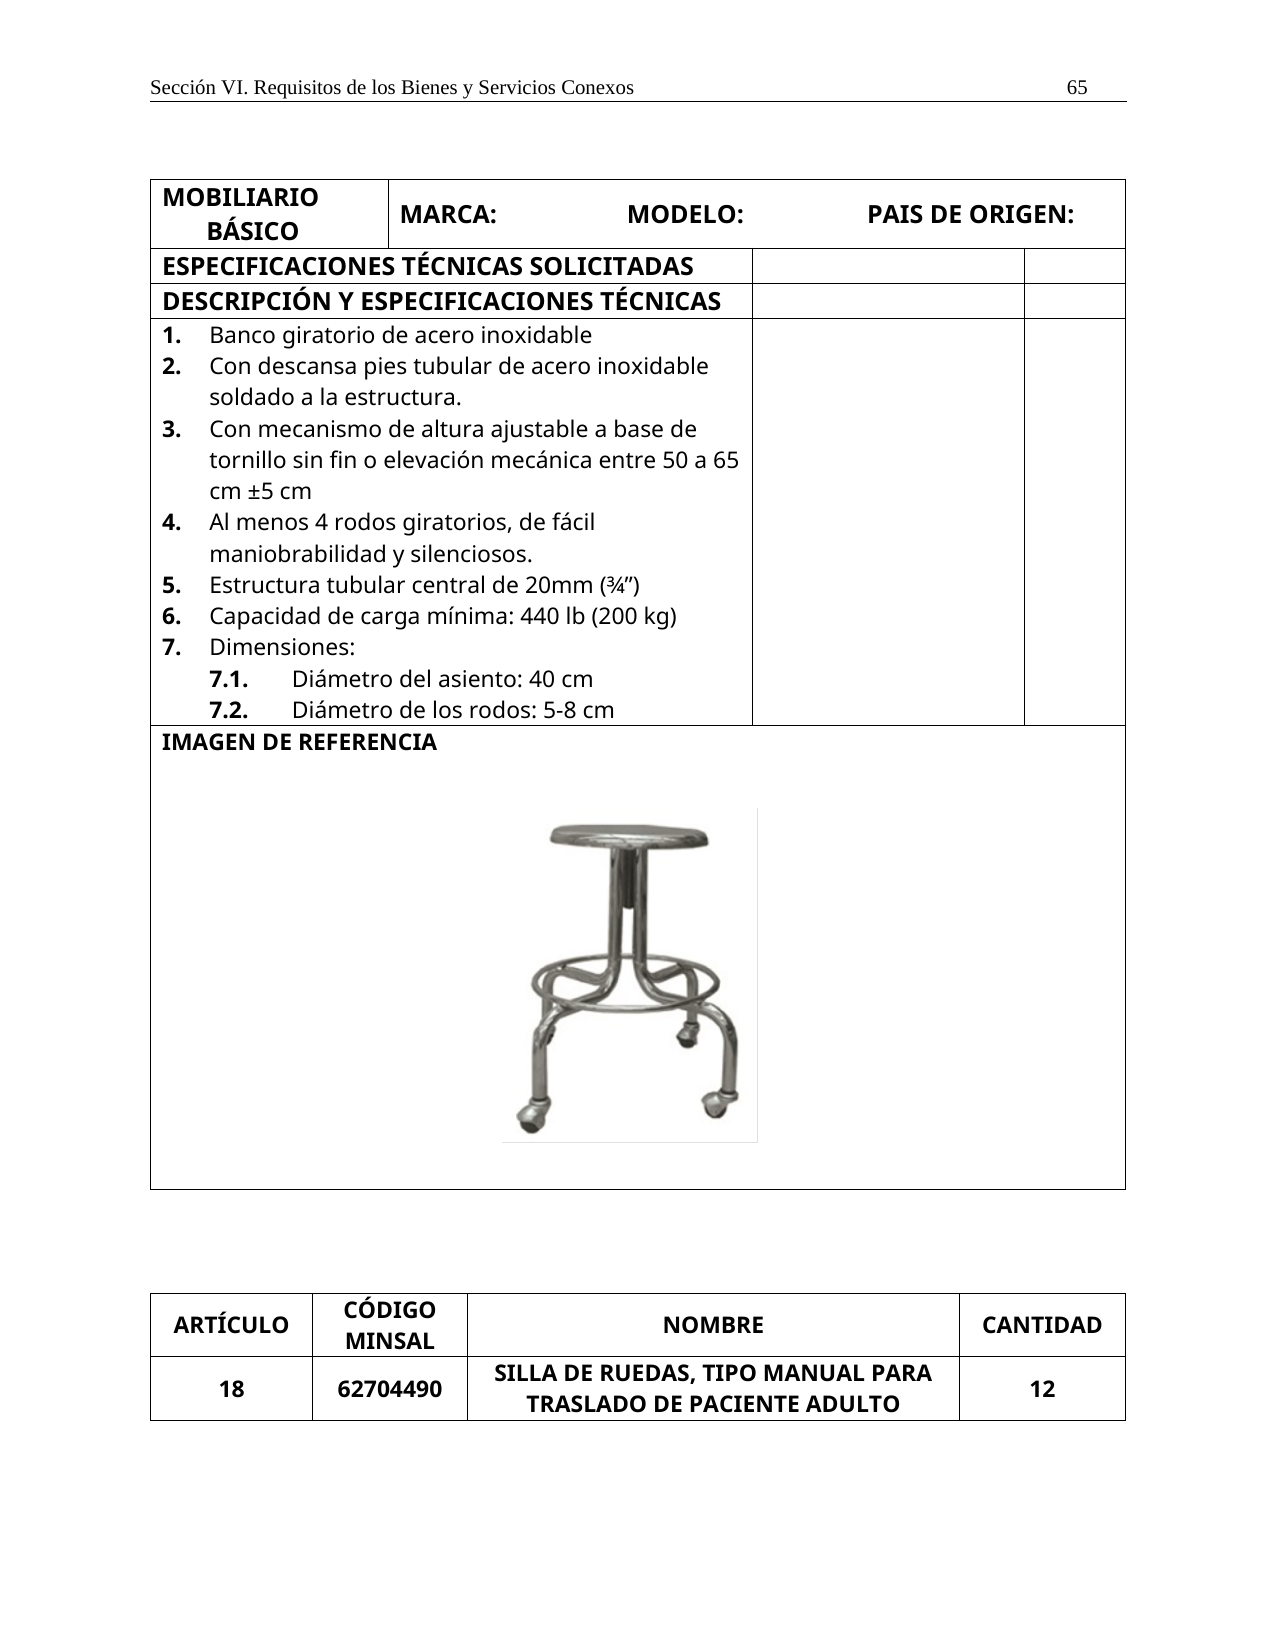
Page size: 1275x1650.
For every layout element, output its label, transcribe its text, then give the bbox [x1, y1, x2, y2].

table_header NOMBRE [468, 1294, 959, 1356]
table_header ARTÍCULO [151, 1294, 312, 1356]
table_header MARCA: MODELO: PAIS DE ORIGEN: [389, 180, 1125, 248]
table_cell Banco giratorio de acero inoxidable Con descansa pies tubular de acero inoxidable soldado a la estructura. Con mecanismo de altura ajustable a base de tornillo sin fin o elevación mecánica entre 50 a 65 cm ±5 cm Al menos 4 rodos giratorios, de fácil maniobrabilidad y silenciosos. Estructura tubular central de 20mm (¾”) Capacidad de carga mínima: 440 lb (200 kg) Dimensiones: Diámetro del asiento: 40 cm Diámetro de los rodos: 5-8 cm [151, 319, 752, 725]
table_header CÓDIGO MINSAL [313, 1294, 467, 1356]
table_cell 12 [960, 1357, 1125, 1419]
table_cell [753, 284, 1024, 318]
table_header MOBILIARIO BÁSICO [151, 180, 388, 248]
table_header CANTIDAD [960, 1294, 1125, 1356]
table_cell [753, 319, 1024, 725]
table_cell DESCRIPCIÓN Y ESPECIFICACIONES TÉCNICAS [151, 284, 752, 318]
table_cell 62704490 [313, 1357, 467, 1419]
table_cell 18 [151, 1357, 312, 1419]
table_cell [1025, 319, 1125, 725]
picture [502, 808, 758, 1143]
table_cell [1025, 249, 1125, 283]
table_cell [1025, 284, 1125, 318]
table_cell [753, 249, 1024, 283]
table_cell IMAGEN DE REFERENCIA [151, 726, 1125, 1189]
table_cell SILLA DE RUEDAS, TIPO MANUAL PARA TRASLADO DE PACIENTE ADULTO [468, 1357, 959, 1419]
table_cell ESPECIFICACIONES TÉCNICAS SOLICITADAS [151, 249, 752, 283]
